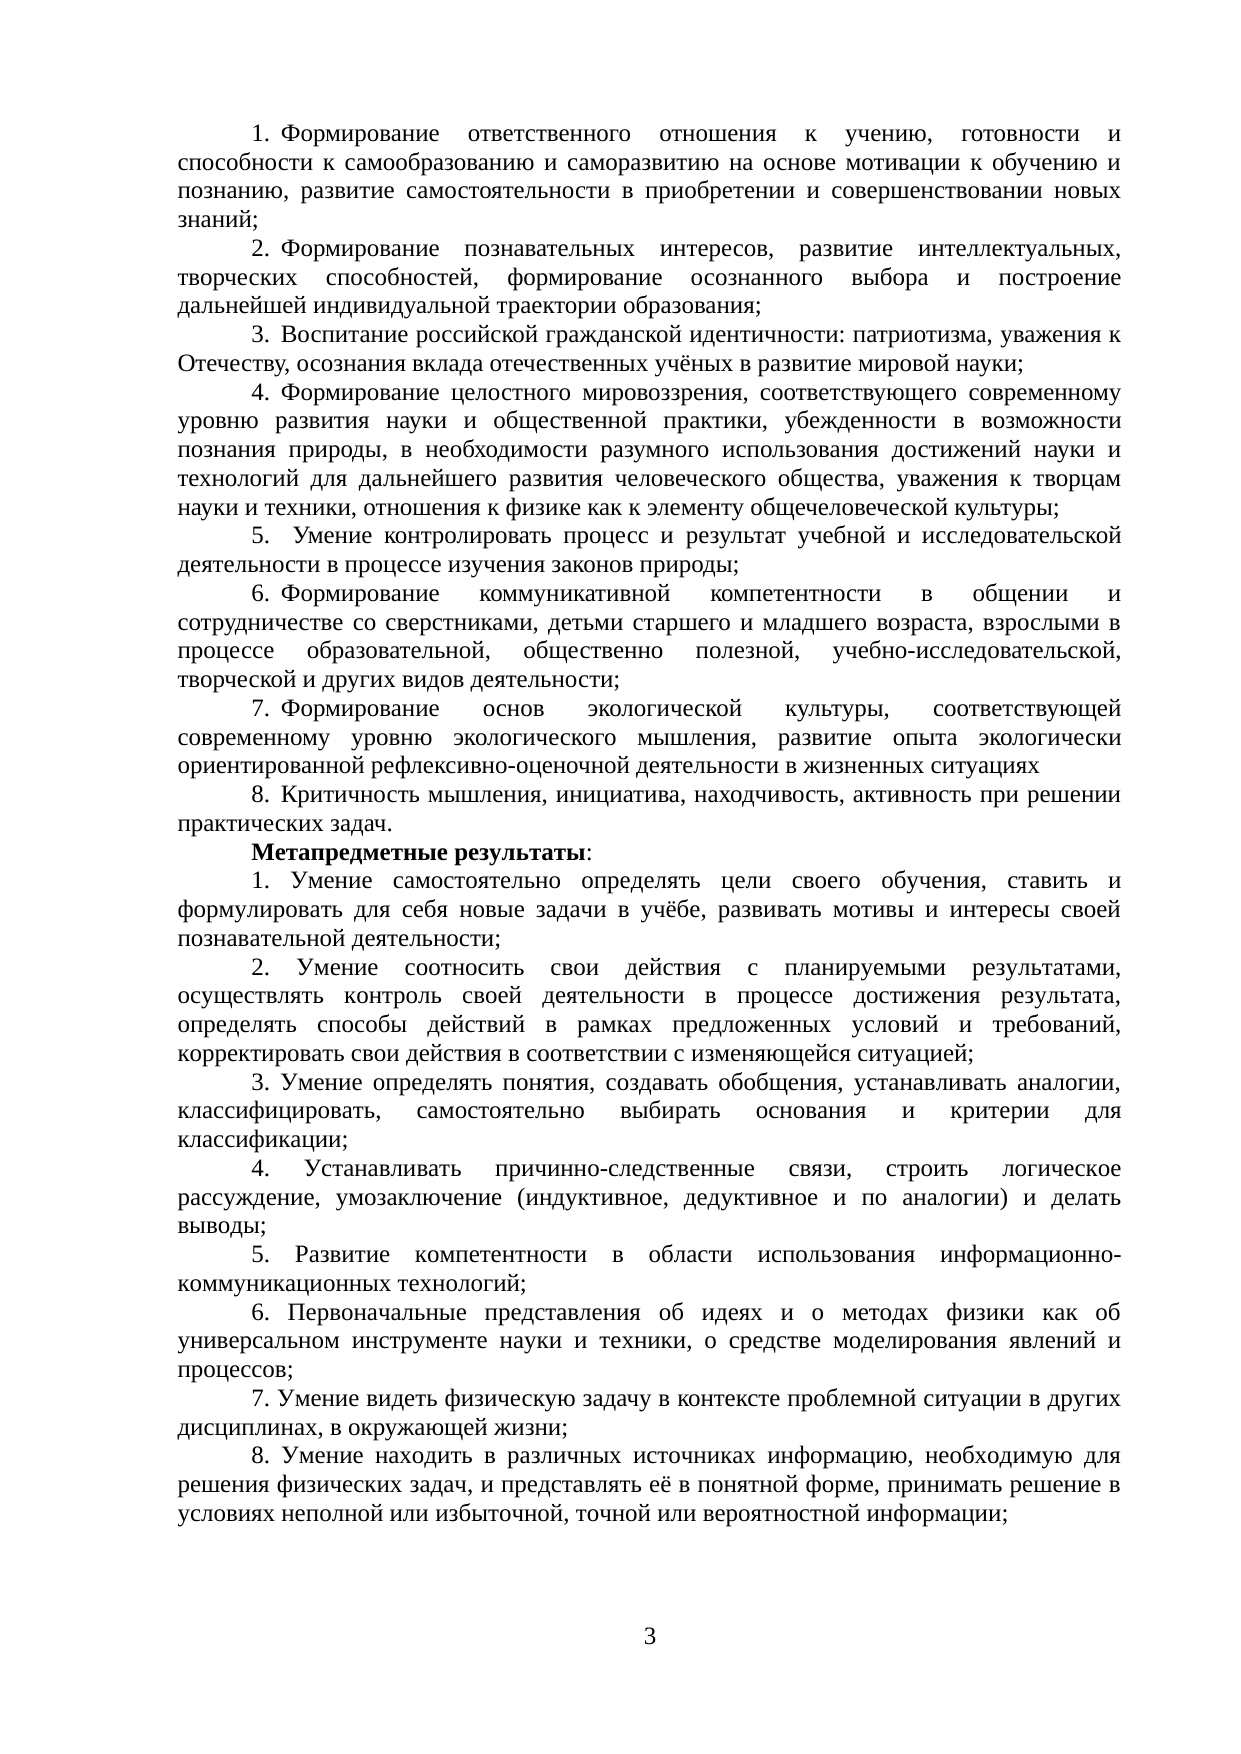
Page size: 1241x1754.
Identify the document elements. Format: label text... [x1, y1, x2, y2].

text 7. Умение видеть физическую задачу в контексте проблемной ситуации в других дисциплинах, в окружающей жизни; [177, 1383, 1122, 1441]
list Воспитание российской гражданской идентичности: патриотизма, уважения к Отечеству, осознания вклада отечественных учёных в развитие мировой науки; [177, 319, 1122, 377]
text 4. Устанавливать причинно-следственные связи, строить логическое рассуждение, умозаключение (индуктивное, дедуктивное и по аналогии) и делать выводы; [177, 1153, 1122, 1239]
text 1. Умение самостоятельно определять цели своего обучения, ставить и формулировать для себя новые задачи в учёбе, развивать мотивы и интересы своей познавательной деятельности; [177, 866, 1122, 952]
list Формирование познавательных интересов, развитие интеллектуальных, творческих способностей, формирование осознанного выбора и построение дальнейшей индивидуальной траектории образования; [177, 233, 1122, 319]
text 6. Первоначальные представления об идеях и о методах физики как об универсальном инструменте науки и техники, о средстве моделирования явлений и процессов; [177, 1297, 1122, 1383]
list Умение контролировать процесс и результат учебной и исследовательской деятельности в процессе изучения законов природы; [177, 521, 1122, 578]
text 5. Развитие компетентности в области использования информационно-коммуникационных технологий; [177, 1239, 1122, 1297]
text 2. Умение соотносить свои действия с планируемыми результатами, осуществлять контроль своей деятельности в процессе достижения результата, определять способы действий в рамках предложенных условий и требований, корректировать свои действия в соответствии с изменяющейся ситуацией; [177, 952, 1122, 1067]
list Критичность мышления, инициатива, находчивость, активность при решении практических задач. [177, 779, 1122, 837]
text Метапредметные результаты: [177, 837, 1122, 866]
list Формирование основ экологической культуры, соответствующей современному уровню экологического мышления, развитие опыта экологически ориентированной рефлексивно-оценочной деятельности в жизненных ситуациях [177, 693, 1122, 779]
text 3. Умение определять понятия, создавать обобщения, устанавливать аналогии, классифицировать, самостоятельно выбирать основания и критерии для классификации; [177, 1067, 1122, 1153]
text 8. Умение находить в различных источниках информацию, необходимую для решения физических задач, и представлять её в понятной форме, принимать решение в условиях неполной или избыточной, точной или вероятностной информации; [177, 1441, 1122, 1527]
list Формирование целостного мировоззрения, соответствующего современному уровню развития науки и общественной практики, убежденности в возможности познания природы, в необходимости разумного использования достижений науки и технологий для дальнейшего развития человеческого общества, уважения к творцам науки и техники, отношения к физике как к элементу общечеловеческой культуры; [177, 377, 1122, 521]
list Формирование ответственного отношения к учению, готовности и способности к самообразованию и саморазвитию на основе мотивации к обучению и познанию, развитие самостоятельности в приобретении и совершенствовании новых знаний; [177, 118, 1122, 233]
list Формирование коммуникативной компетентности в общении и сотрудничестве со сверстниками, детьми старшего и младшего возраста, взрослыми в процессе образовательной, общественно полезной, учебно-исследовательской, творческой и других видов деятельности; [177, 578, 1122, 693]
